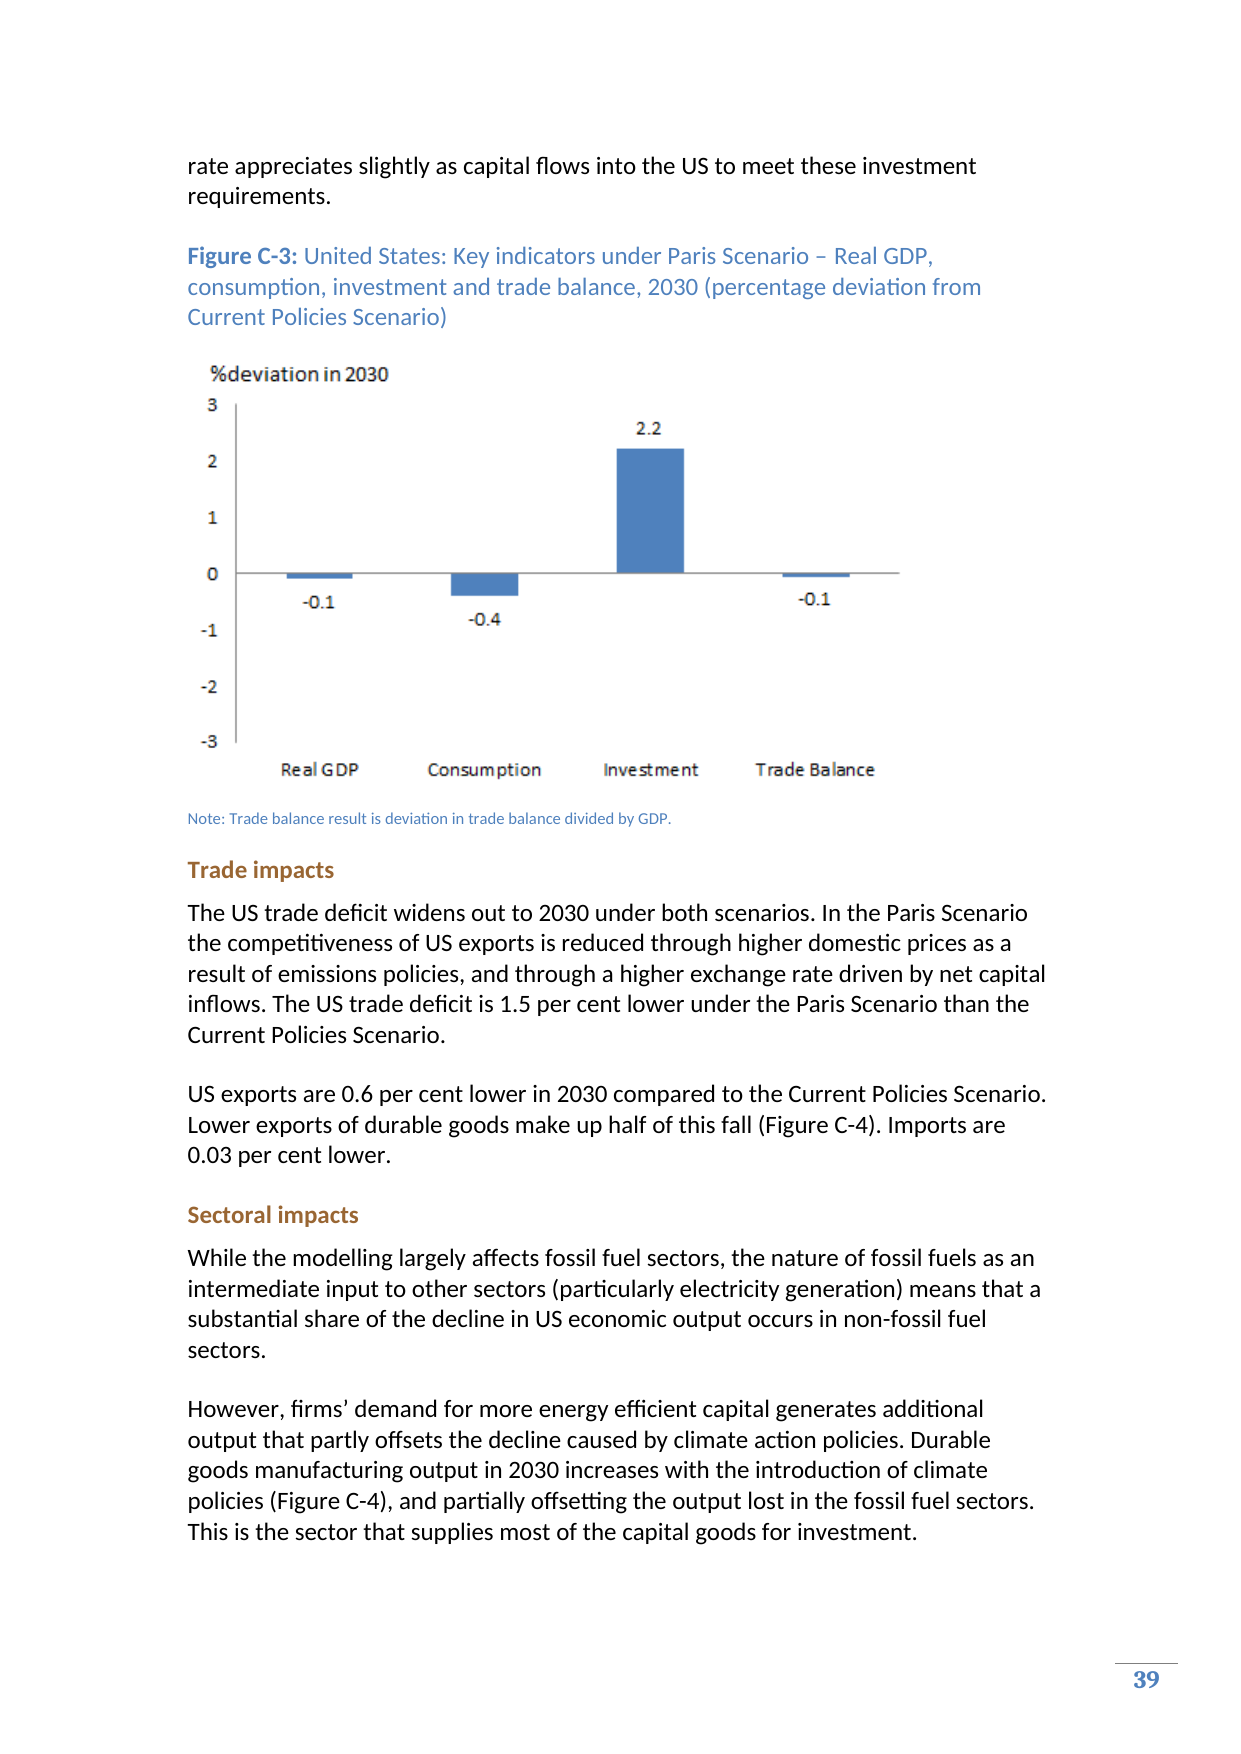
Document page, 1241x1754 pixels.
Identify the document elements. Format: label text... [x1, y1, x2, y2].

text Note: Trade balance result is deviation in trade balance divided by GDP. [187, 808, 1053, 829]
text The US trade deficit widens out to 2030 under both scenarios. In the Paris Scenario the competitiveness of US exports is reduced through higher domestic prices as a result of emissions policies, and through a higher exchange rate driven by net capital inflows. The US trade deficit is 1.5 per cent lower under the Paris Scenario than the Current Policies Scenario. [187, 897, 1053, 1049]
text Figure C-3: United States: Key indicators under Paris Scenario – Real GDP, consumption, investment and trade balance, 2030 (percentage deviation from Current Policies Scenario) [187, 240, 1053, 332]
list However, firms’ demand for more energy efficient capital generates additional output that partly offsets the decline caused by climate action policies. Durable goods manufacturing output in 2030 increases with the introduction of climate policies (Figure C-4), and partially offsetting the output lost in the fossil fuel sectors. This is the sector that supplies most of the capital goods for investment. [187, 1394, 1053, 1546]
list Trade impacts [187, 854, 1053, 884]
picture [187, 344, 922, 795]
list While the modelling largely affects fossil fuel sectors, the nature of fossil fuels as an intermediate input to other sectors (particularly electricity generation) means that a substantial share of the decline in US economic output occurs in non-fossil fuel sectors. [187, 1242, 1053, 1364]
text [187, 150, 1053, 211]
list US exports are 0.6 per cent lower in 2030 compared to the Current Policies Scenario. Lower exports of durable goods make up half of this fall (Figure C-4). Imports are 0.03 per cent lower. [187, 1079, 1053, 1170]
list Sectoral impacts [187, 1199, 1053, 1230]
